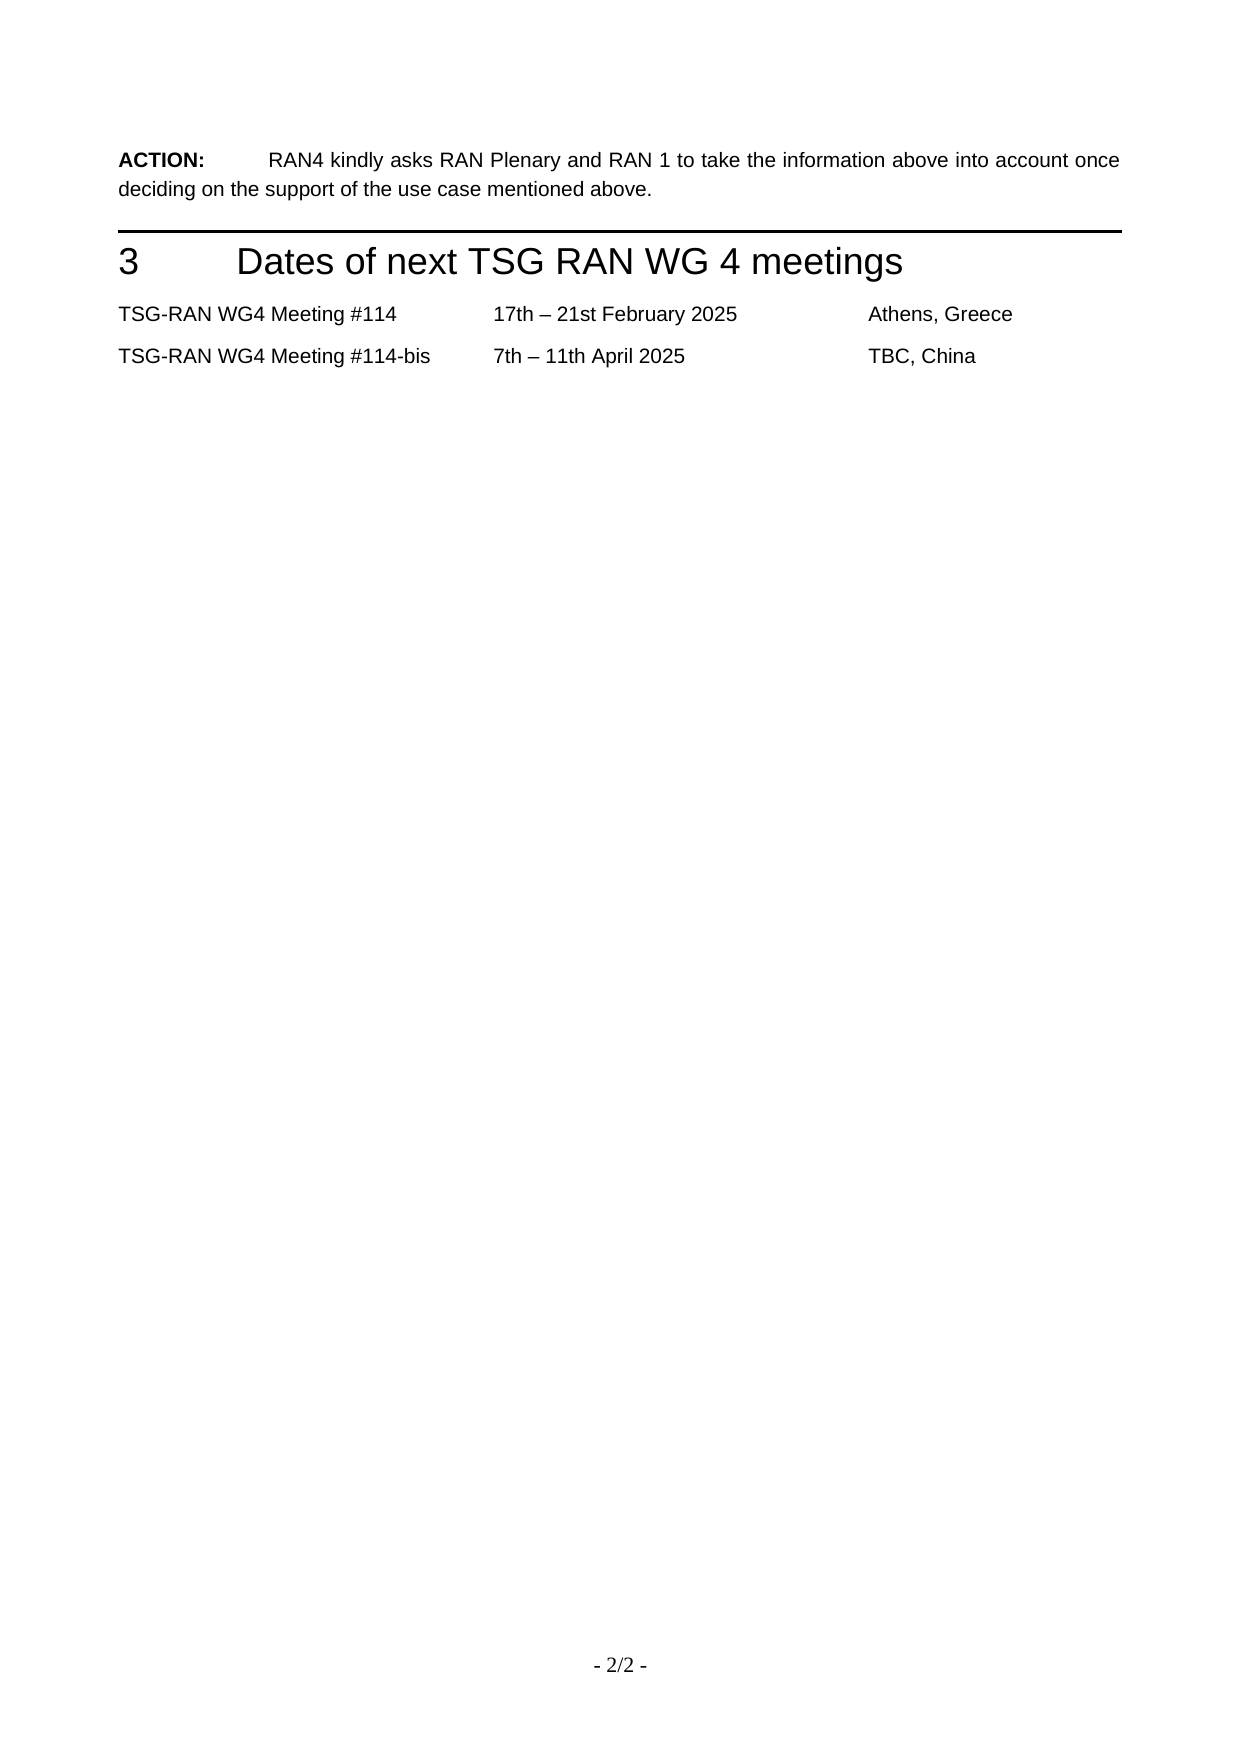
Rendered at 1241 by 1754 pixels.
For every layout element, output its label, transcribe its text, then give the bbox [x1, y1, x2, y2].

text 3 Dates of next TSG RAN WG 4 meetings [118, 233, 1122, 283]
text TSG-RAN WG4 Meeting #114-bis 7th – 11th April 2025 TBC, China [118, 344, 1122, 368]
text TSG-RAN WG4 Meeting #114 17th – 21st February 2025 Athens, Greece [118, 301, 1122, 325]
text ACTION: RAN4 kindly asks RAN Plenary and RAN 1 to take the information above into account once deciding on the support of the use case mentioned above. [118, 148, 1122, 200]
